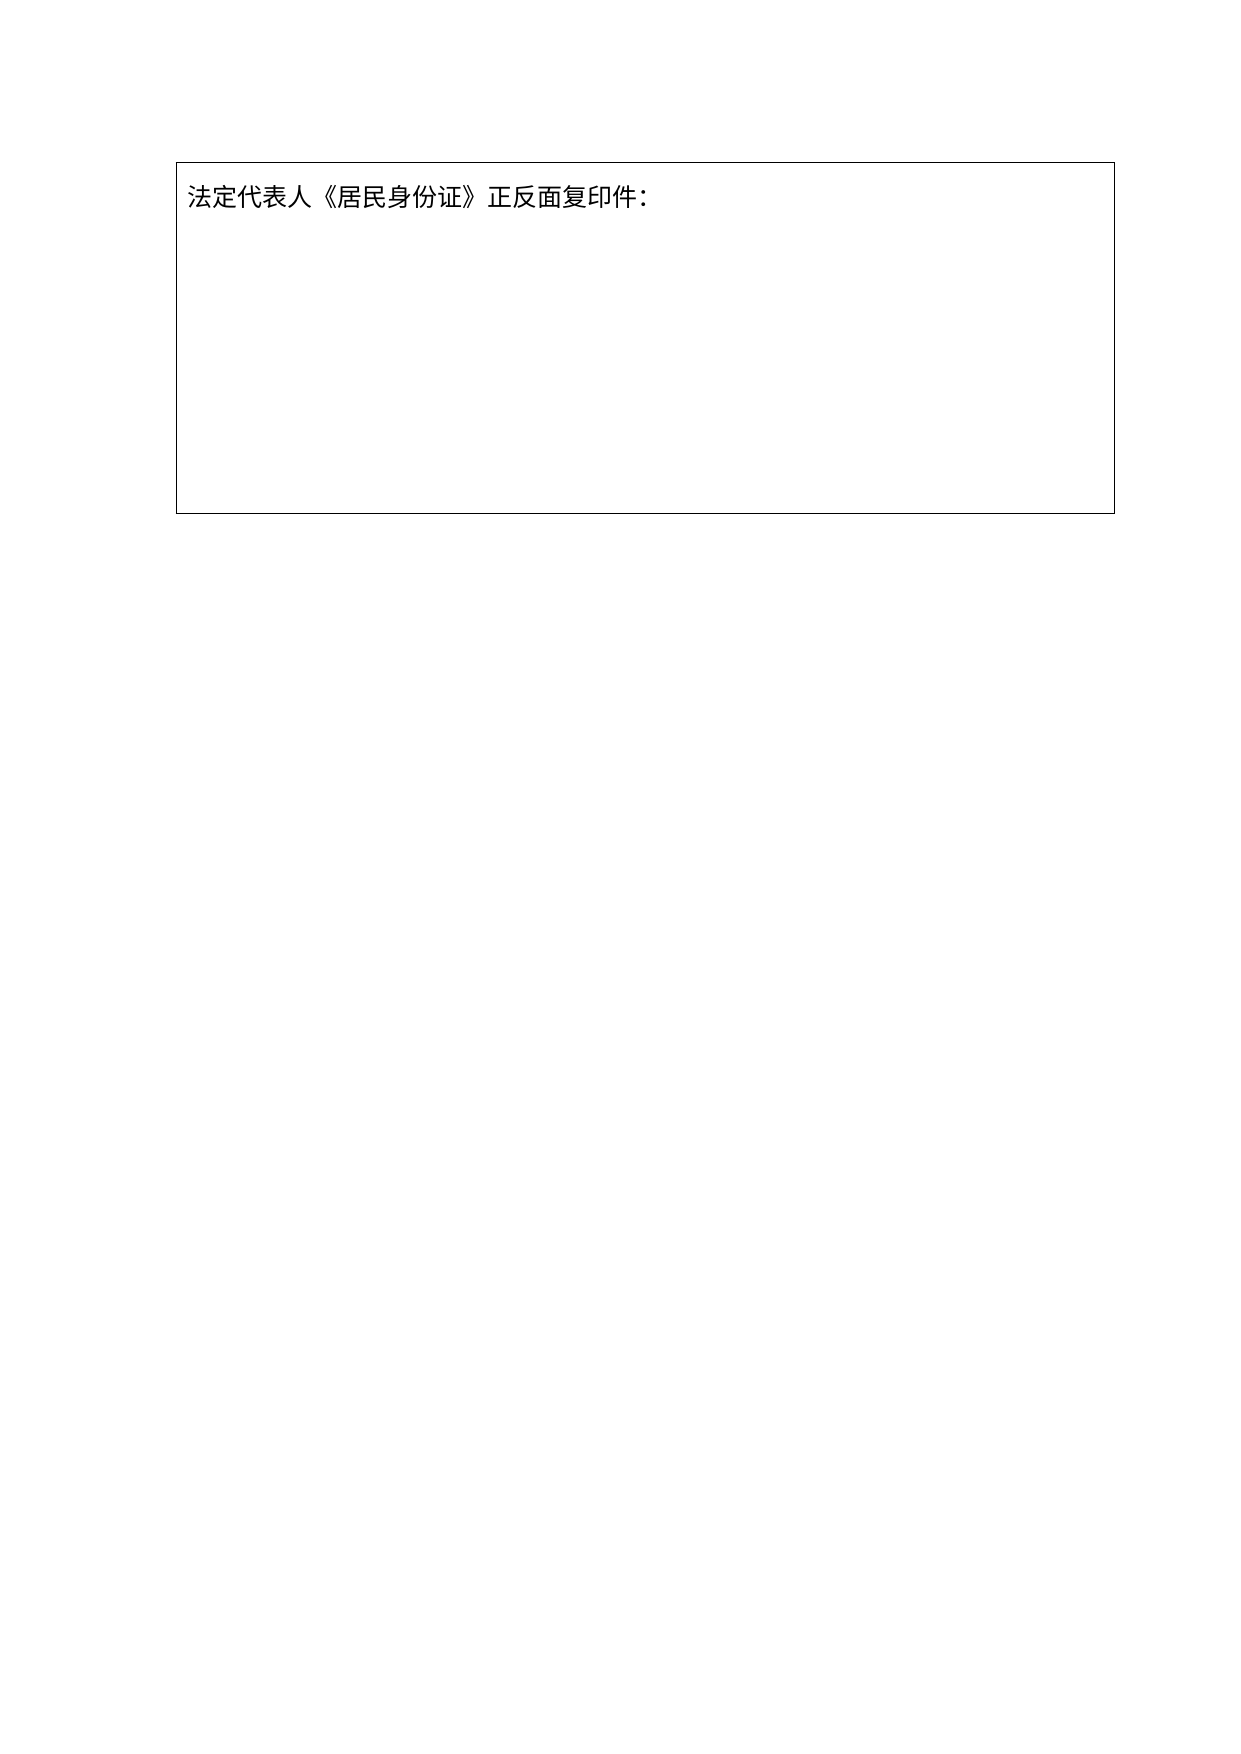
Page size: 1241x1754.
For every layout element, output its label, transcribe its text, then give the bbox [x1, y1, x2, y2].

table_header 法定代表人《居民身份证》正反面复印件： [177, 163, 1114, 513]
